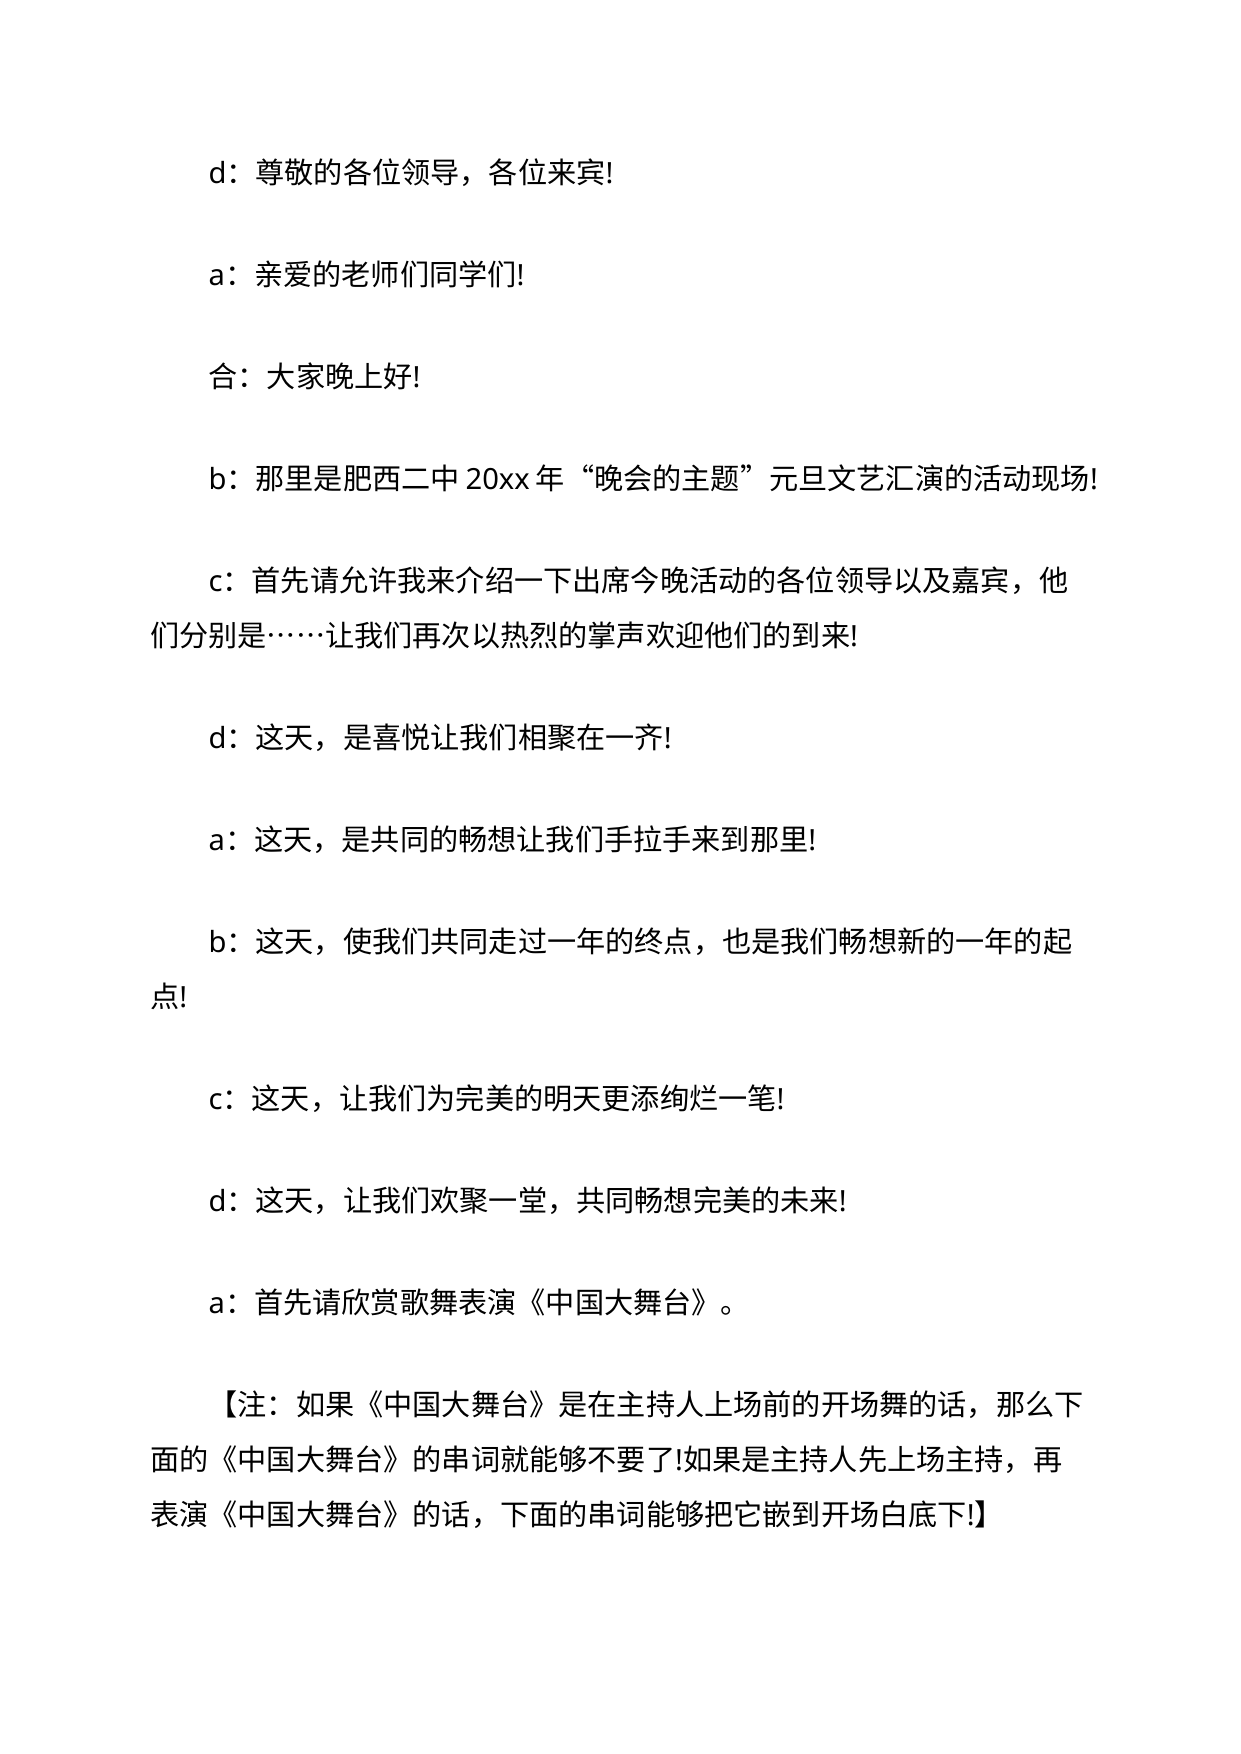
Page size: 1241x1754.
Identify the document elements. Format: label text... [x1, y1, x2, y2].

text a：亲爱的老师们同学们! [150, 252, 1090, 294]
text d：尊敬的各位领导，各位来宾! [150, 150, 1090, 192]
text d：这天，让我们欢聚一堂，共同畅想完美的未来! [150, 1178, 1090, 1220]
text a：这天，是共同的畅想让我们手拉手来到那里! [150, 817, 1090, 859]
text b：那里是肥西二中20xx年“晚会的主题”元旦文艺汇演的活动现场! [150, 456, 1090, 498]
text 合：大家晚上好! [150, 354, 1090, 396]
text a：首先请欣赏歌舞表演《中国大舞台》。 [150, 1280, 1090, 1322]
text 【注：如果《中国大舞台》是在主持人上场前的开场舞的话，那么下面的《中国大舞台》的串词就能够不要了!如果是主持人先上场主持，再表演《中国大舞台》的话，下面的串词能够把它嵌到开场白底下!】 [150, 1382, 1090, 1534]
text d：这天，是喜悦让我们相聚在一齐! [150, 715, 1090, 757]
text c：首先请允许我来介绍一下出席今晚活动的各位领导以及嘉宾，他们分别是……让我们再次以热烈的掌声欢迎他们的到来! [150, 558, 1090, 655]
text b：这天，使我们共同走过一年的终点，也是我们畅想新的一年的起点! [150, 919, 1090, 1016]
text c：这天，让我们为完美的明天更添绚烂一笔! [150, 1076, 1090, 1118]
